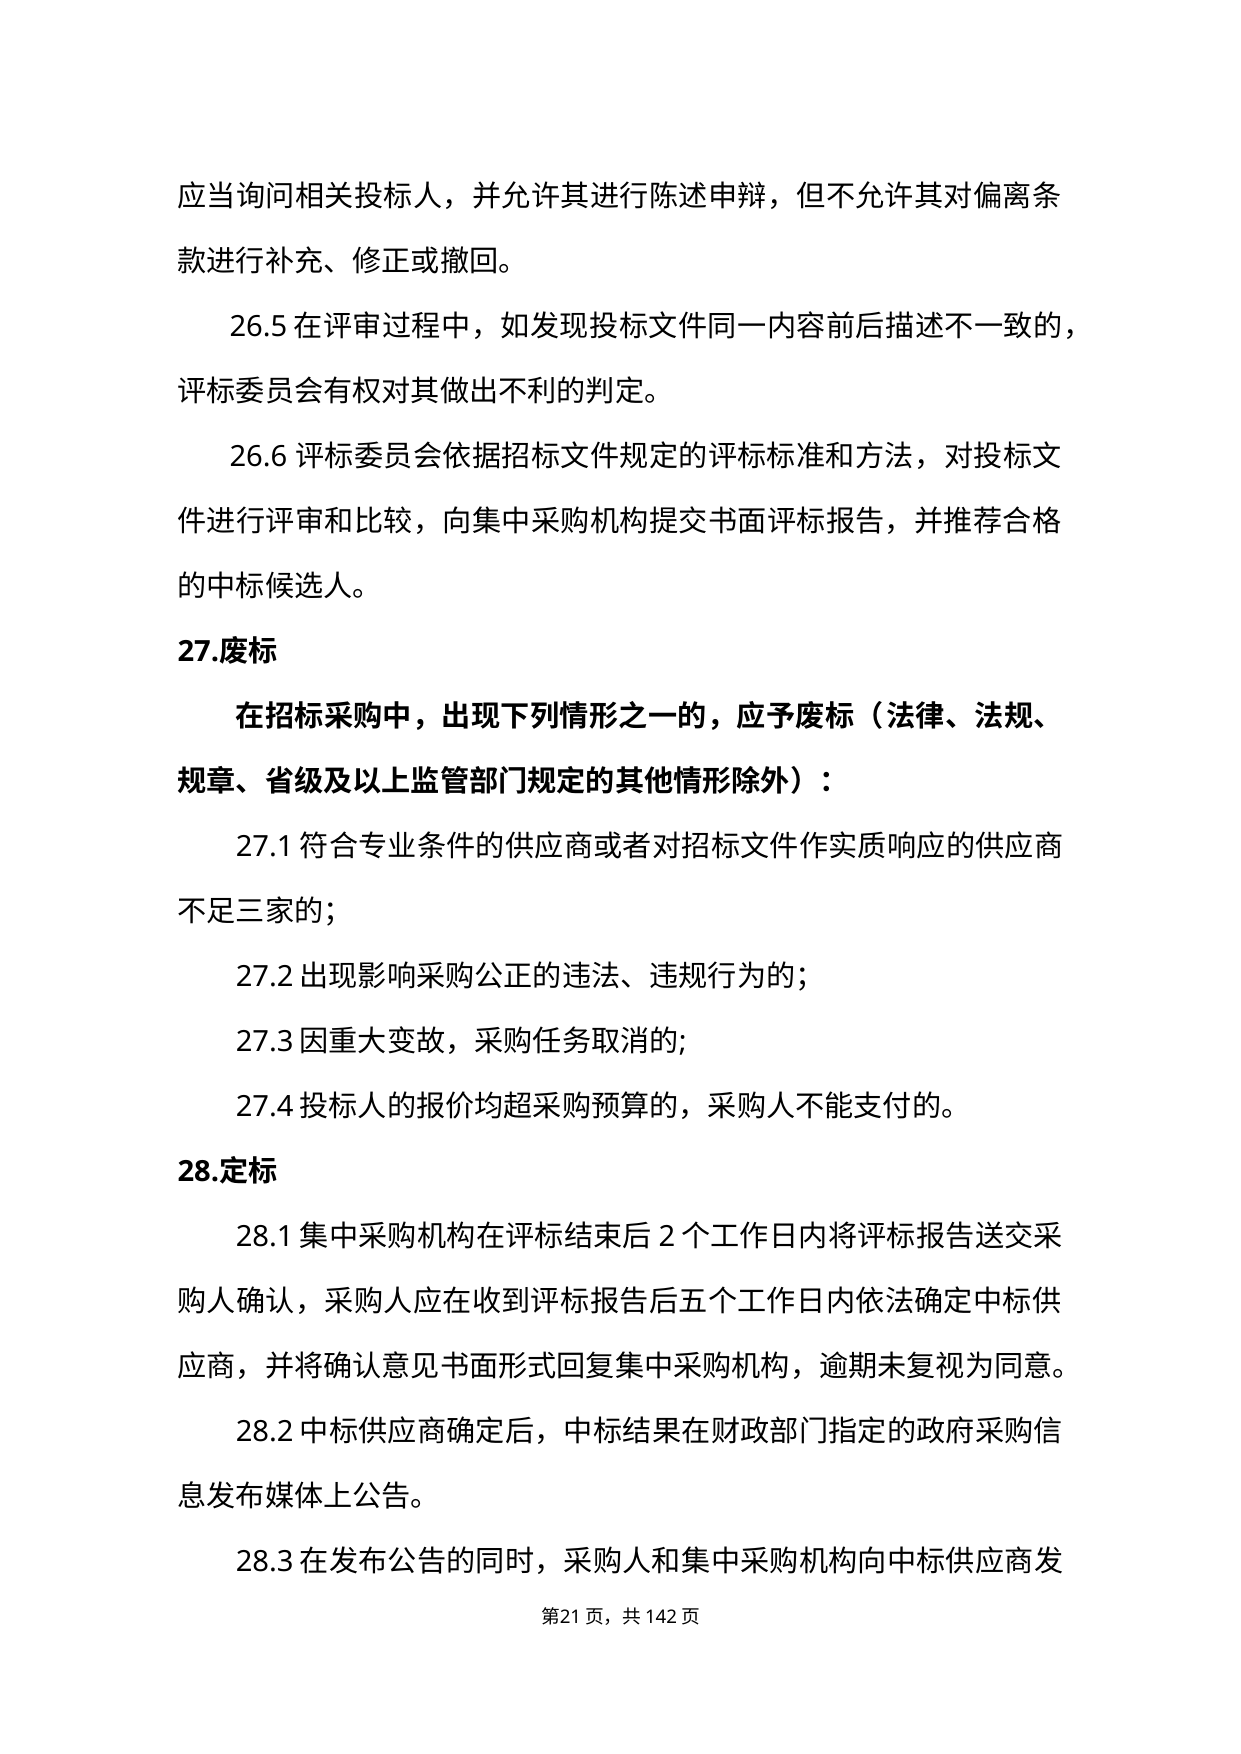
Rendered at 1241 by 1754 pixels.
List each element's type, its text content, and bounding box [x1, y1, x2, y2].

text 28.1集中采购机构在评标结束后2个工作日内将评标报告送交采购人确认，采购人应在收到评标报告后五个工作日内依法确定中标供应商，并将确认意见书面形式回复集中采购机构，逾期未复视为同意。 [177, 1201, 1063, 1396]
text 27.3因重大变故，采购任务取消的; [177, 1006, 1063, 1071]
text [177, 1526, 1063, 1591]
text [177, 161, 1063, 291]
text 27.4投标人的报价均超采购预算的，采购人不能支付的。 [177, 1071, 1063, 1136]
text 26.5在评审过程中，如发现投标文件同一内容前后描述不一致的，评标委员会有权对其做出不利的判定。 [177, 291, 1063, 421]
text 28.2中标供应商确定后，中标结果在财政部门指定的政府采购信息发布媒体上公告。 [177, 1396, 1063, 1526]
text 28.定标 [177, 1136, 1063, 1201]
text 在招标采购中，出现下列情形之一的，应予废标（法律、法规、规章、省级及以上监管部门规定的其他情形除外）： [177, 681, 1063, 811]
text 27.1符合专业条件的供应商或者对招标文件作实质响应的供应商不足三家的； [177, 811, 1063, 941]
text 26.6 评标委员会依据招标文件规定的评标标准和方法，对投标文件进行评审和比较，向集中采购机构提交书面评标报告，并推荐合格的中标候选人。 [177, 421, 1063, 616]
text 27.2出现影响采购公正的违法、违规行为的； [177, 941, 1063, 1006]
text 27.废标 [177, 616, 1063, 681]
